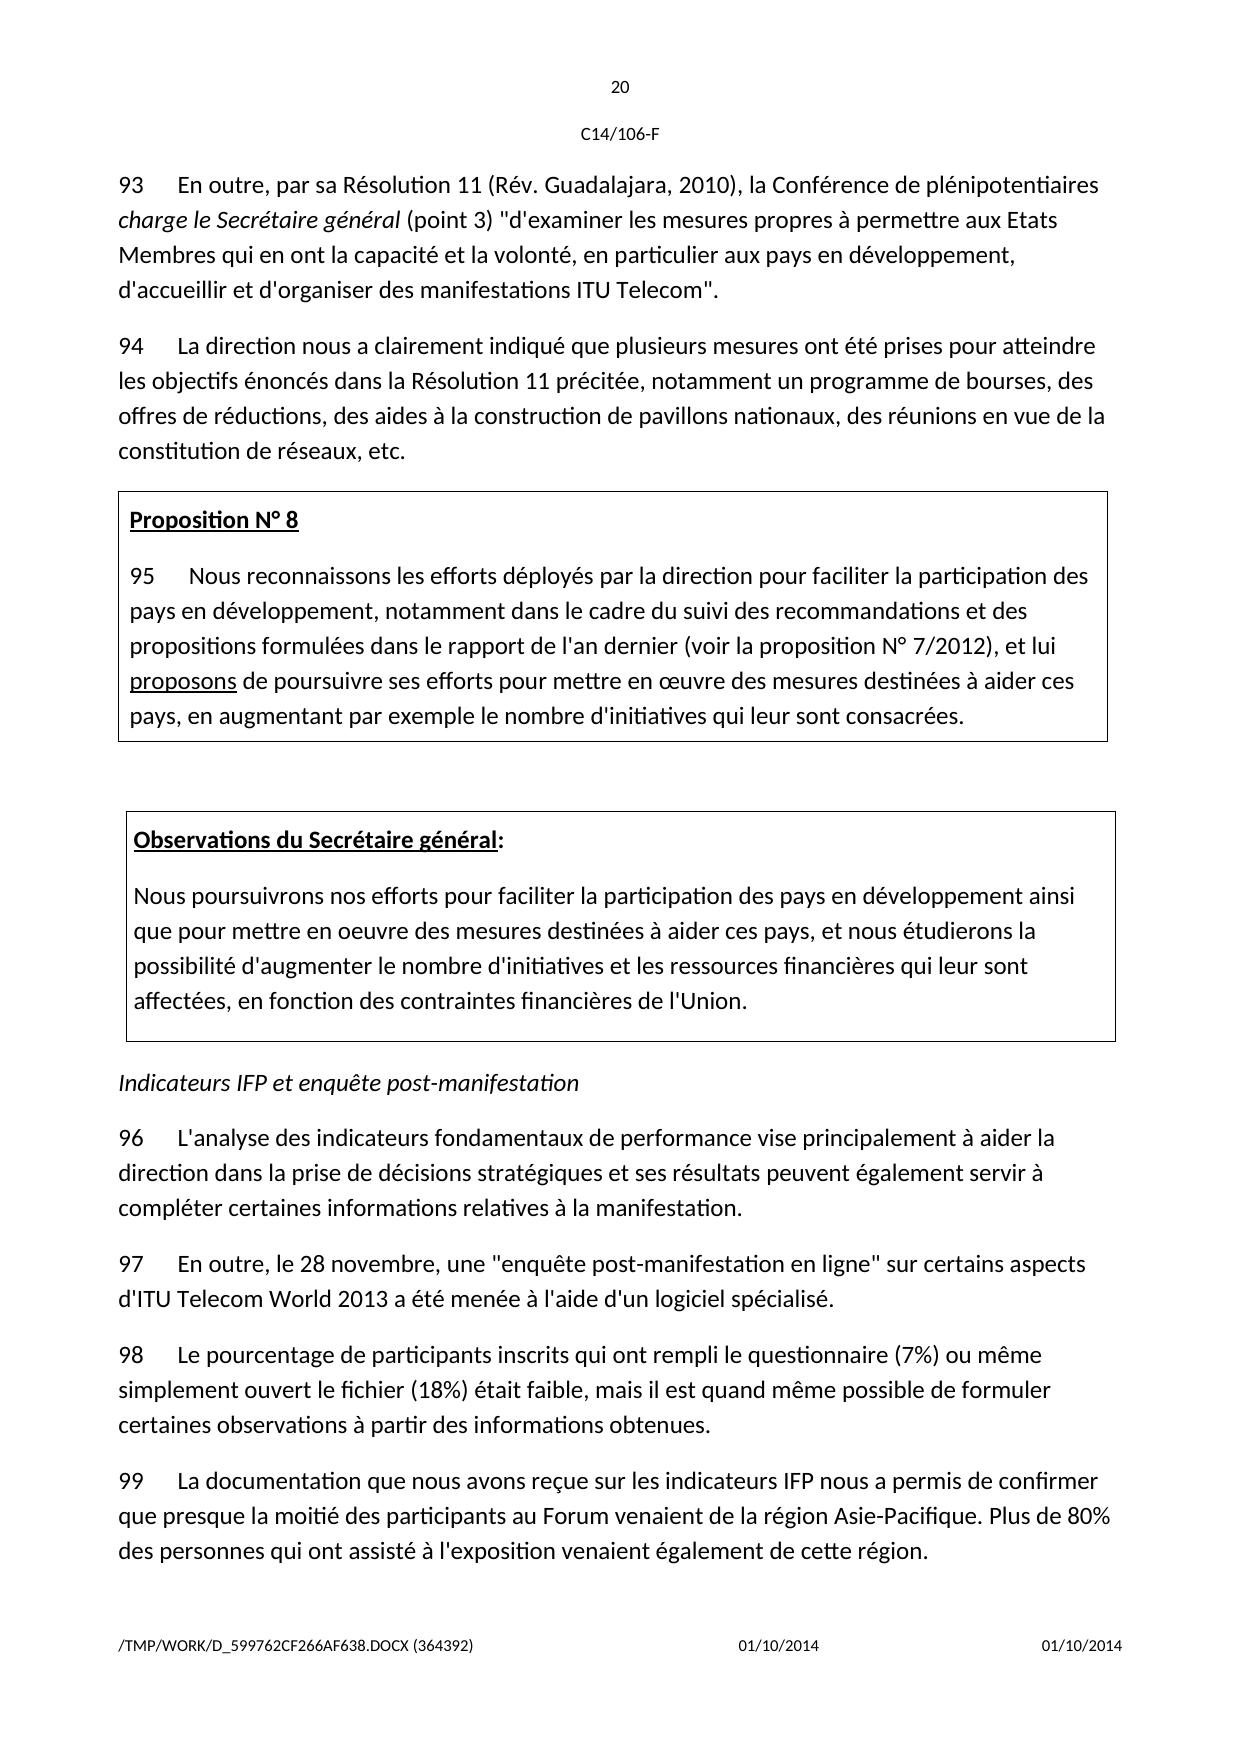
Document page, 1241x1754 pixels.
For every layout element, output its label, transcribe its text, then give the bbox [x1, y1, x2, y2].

table_header Proposition N° 8 95 Nous reconnaissons les efforts déployés par la direction pour faciliter la participation des pays en développement, notamment dans le cadre du suivi des recommandations et des propositions formulées dans le rapport de l'an dernier (voir la proposition N° 7/2012), et lui proposons de poursuivre ses efforts pour mettre en œuvre des mesures destinées à aider ces pays, en augmentant par exemple le nombre d'initiatives qui leur sont consacrées. [119, 492, 1107, 741]
text 94 La direction nous a clairement indiqué que plusieurs mesures ont été prises pour atteindre les objectifs énoncés dans la Résolution 11 précitée, notamment un programme de bourses, des offres de réductions, des aides à la construction de pavillons nationaux, des réunions en vue de la constitution de réseaux, etc. [118, 330, 1122, 466]
subtitle Indicateurs IFP et enquête post-manifestation [118, 1067, 1122, 1097]
text 96 L'analyse des indicateurs fondamentaux de performance vise principalement à aider la direction dans la prise de décisions stratégiques et ses résultats peuvent également servir à compléter certaines informations relatives à la manifestation. [118, 1122, 1122, 1223]
text 93 En outre, par sa Résolution 11 (Rév. Guadalajara, 2010), la Conférence de plénipotentiaires charge le Secrétaire général (point 3) "d'examiner les mesures propres à permettre aux Etats Membres qui en ont la capacité et la volonté, en particulier aux pays en développement, d'accueillir et d'organiser des manifestations ITU Telecom". [118, 169, 1122, 305]
text 97 En outre, le 28 novembre, une "enquête post-manifestation en ligne" sur certains aspects d'ITU Telecom World 2013 a été menée à l'aide d'un logiciel spécialisé. [118, 1248, 1122, 1314]
table_header Observations du Secrétaire général: Nous poursuivrons nos efforts pour faciliter la participation des pays en développement ainsi que pour mettre en oeuvre des mesures destinées à aider ces pays, et nous étudierons la possibilité d'augmenter le nombre d'initiatives et les ressources financières qui leur sont affectées, en fonction des contraintes financières de l'Union. [127, 812, 1115, 1041]
text 99 La documentation que nous avons reçue sur les indicateurs IFP nous a permis de confirmer que presque la moitié des participants au Forum venaient de la région Asie-Pacifique. Plus de 80% des personnes qui ont assisté à l'exposition venaient également de cette région. [118, 1465, 1122, 1566]
text 98 Le pourcentage de participants inscrits qui ont rempli le questionnaire (7%) ou même simplement ouvert le fichier (18%) était faible, mais il est quand même possible de formuler certaines observations à partir des informations obtenues. [118, 1339, 1122, 1440]
